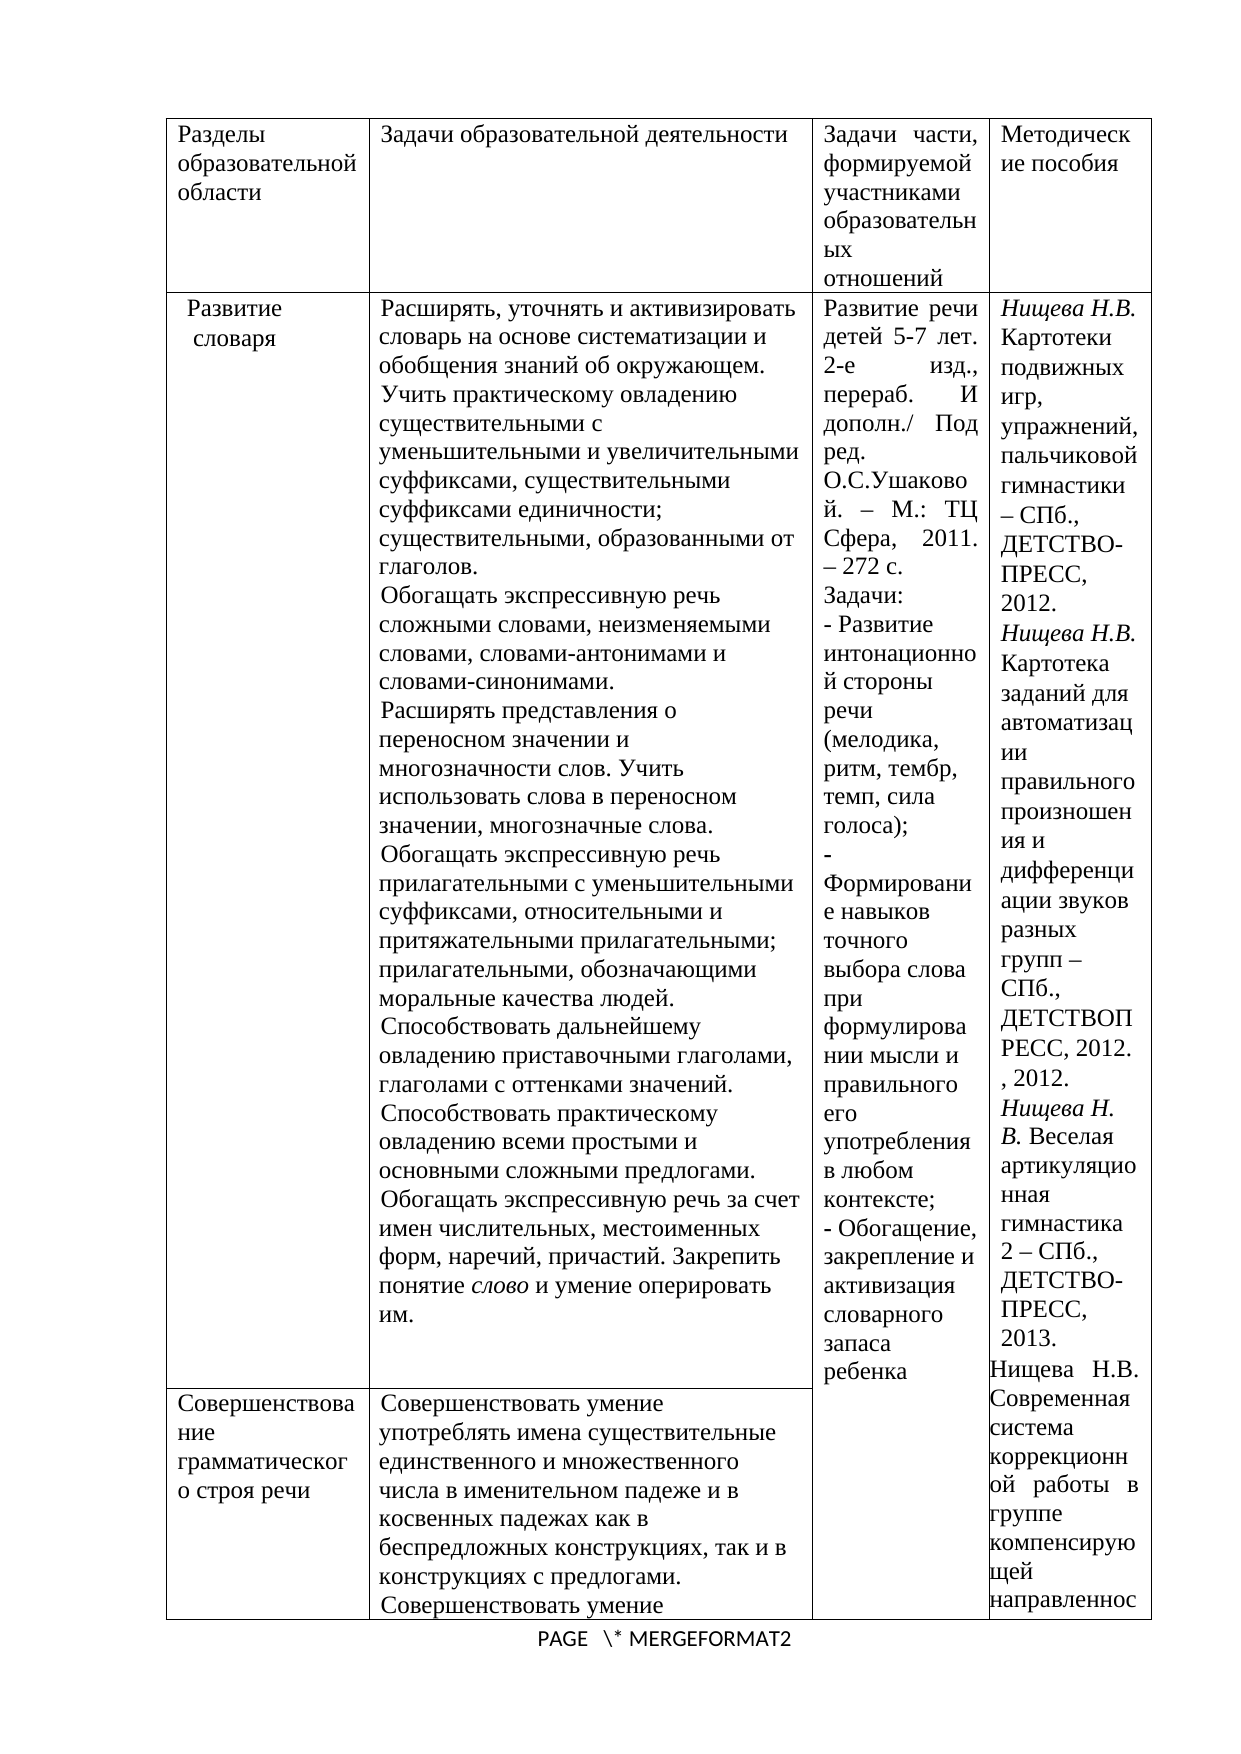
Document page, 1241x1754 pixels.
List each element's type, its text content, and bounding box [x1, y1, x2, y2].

table_cell Расширять, уточнять и активизировать словарь на основе систематизации и обобщения знаний об окружающем. Учить практическому овладению существительными с уменьшительными и увеличительными суффиксами, существительными суффиксами единичности; существительными, образованными от глаголов. Обогащать экспрессивную речь сложными словами, неизменяемыми словами, словами-антонимами и словами-синонимами. Расширять представления о переносном значении и многозначности слов. Учить использовать слова в переносном значении, многозначные слова. Обогащать экспрессивную речь прилагательными с уменьшительными суффиксами, относительными и притяжательными прилагательными; прилагательными, обозначающими моральные качества людей. Способствовать дальнейшему овладению приставочными глаголами, глаголами с оттенками значений. Способствовать практическому овладению всеми простыми и основными сложными предлогами. Обогащать экспрессивную речь за счет имен числительных, местоименных форм, наречий, причастий. Закрепить понятие слово и умение оперировать им. [370, 293, 812, 1387]
table_header Задачи части, формируемой участниками образовательных отношений [813, 119, 989, 292]
table_cell Нищева Н.В. Картотеки подвижных игр, упражнений, пальчиковой гимнастики – СПб., ДЕТСТВО-ПРЕСС, 2012. Нищева Н.В. Картотека заданий для автоматизации правильного произношения и дифференциации звуков разных групп – СПб., ДЕТСТВОПРЕСС, 2012. , 2012. Нищева Н. В. Веселая артикуляционная гимнастика 2 – СПб., ДЕТСТВО-ПРЕСС, 2013. Нищева Н.В. Современная система коррекционной работы в группе компенсирующей направленности для детей с нарушением речи с 3 до 7лет. СПб.: ООО «ИЗДАТЕЛЬСТВО «ДЕТСТВО-ПРЕСС», 2016.-624с. НищеваН.В.обучение грамоте детей дошкольного возраста. Парциальная программа.-СПб.6 ООО «ИЗДАТЕЛЬСТВО «ДЕТСТВО-ПРЕСС», 2015.-256с. [990, 293, 1151, 1618]
table_header Методические пособия [990, 119, 1151, 292]
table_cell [167, 1389, 369, 1618]
table_cell Развитие словаря [167, 293, 369, 1387]
table_cell Развитие речи детей 5-7 лет. 2-е изд., перераб. И дополн./ Под ред. О.С.Ушаковой. – М.: ТЦ Сфера, 2011. – 272 с. Задачи: - Развитие интонационной стороны речи (мелодика, ритм, тембр, темп, сила голоса); - Формирование навыков точного выбора слова при формулировании мысли и правильного его употребления в любом контексте; - Обогащение, закрепление и активизация словарного запаса ребенка [813, 293, 989, 1618]
table_header Разделы образовательной области [167, 119, 369, 292]
table_header Задачи образовательной деятельности [370, 119, 812, 292]
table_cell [370, 1389, 812, 1618]
